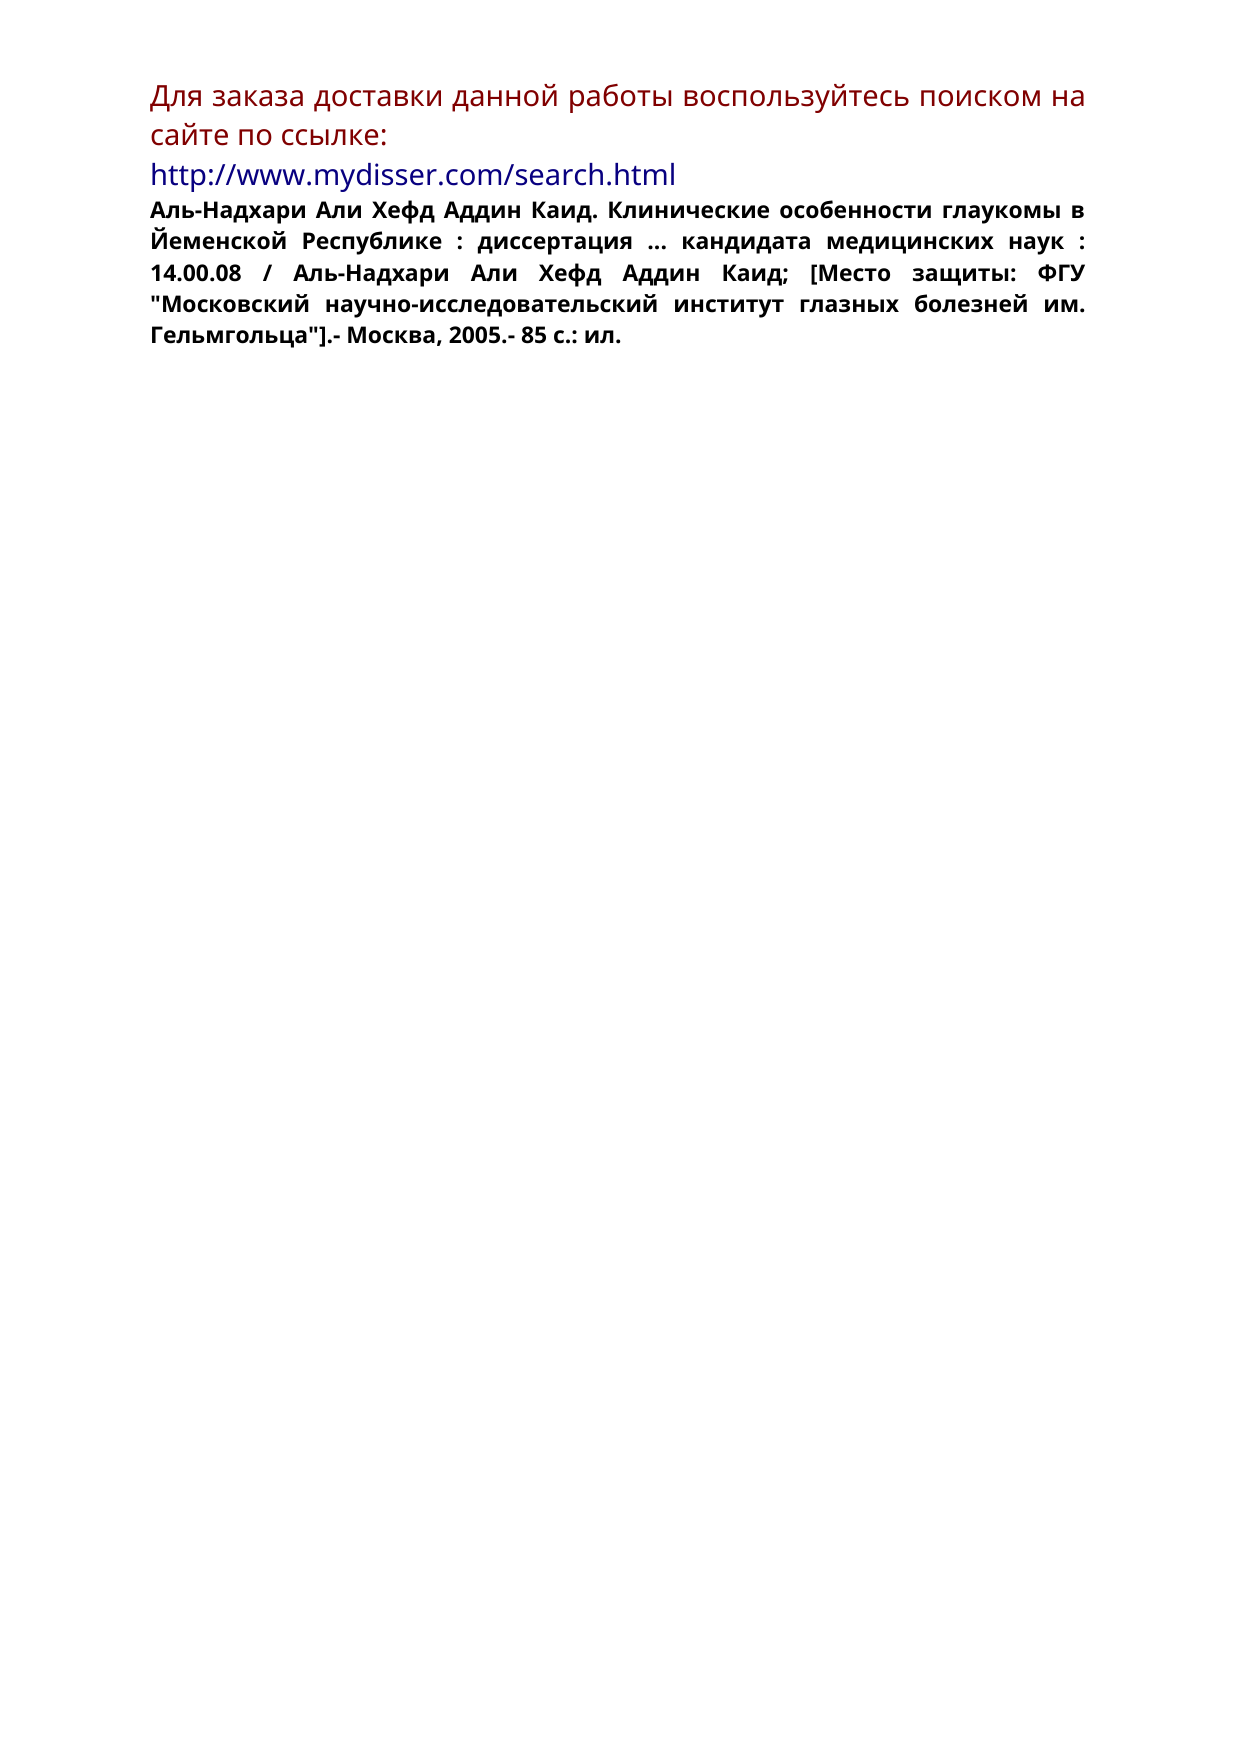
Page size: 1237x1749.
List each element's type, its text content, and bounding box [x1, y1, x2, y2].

text Аль-Надхари Али Хефд Аддин Каид. Клинические особенности глаукомы в Йеменской Республике : диссертация ... кандидата медицинских наук : 14.00.08 / Аль-Надхари Али Хефд Аддин Каид; [Место защиты: ФГУ "Московский научно-исследовательский институт глазных болезней им. Гельмгольца"].- Москва, 2005.- 85 с.: ил. [150, 194, 1086, 350]
